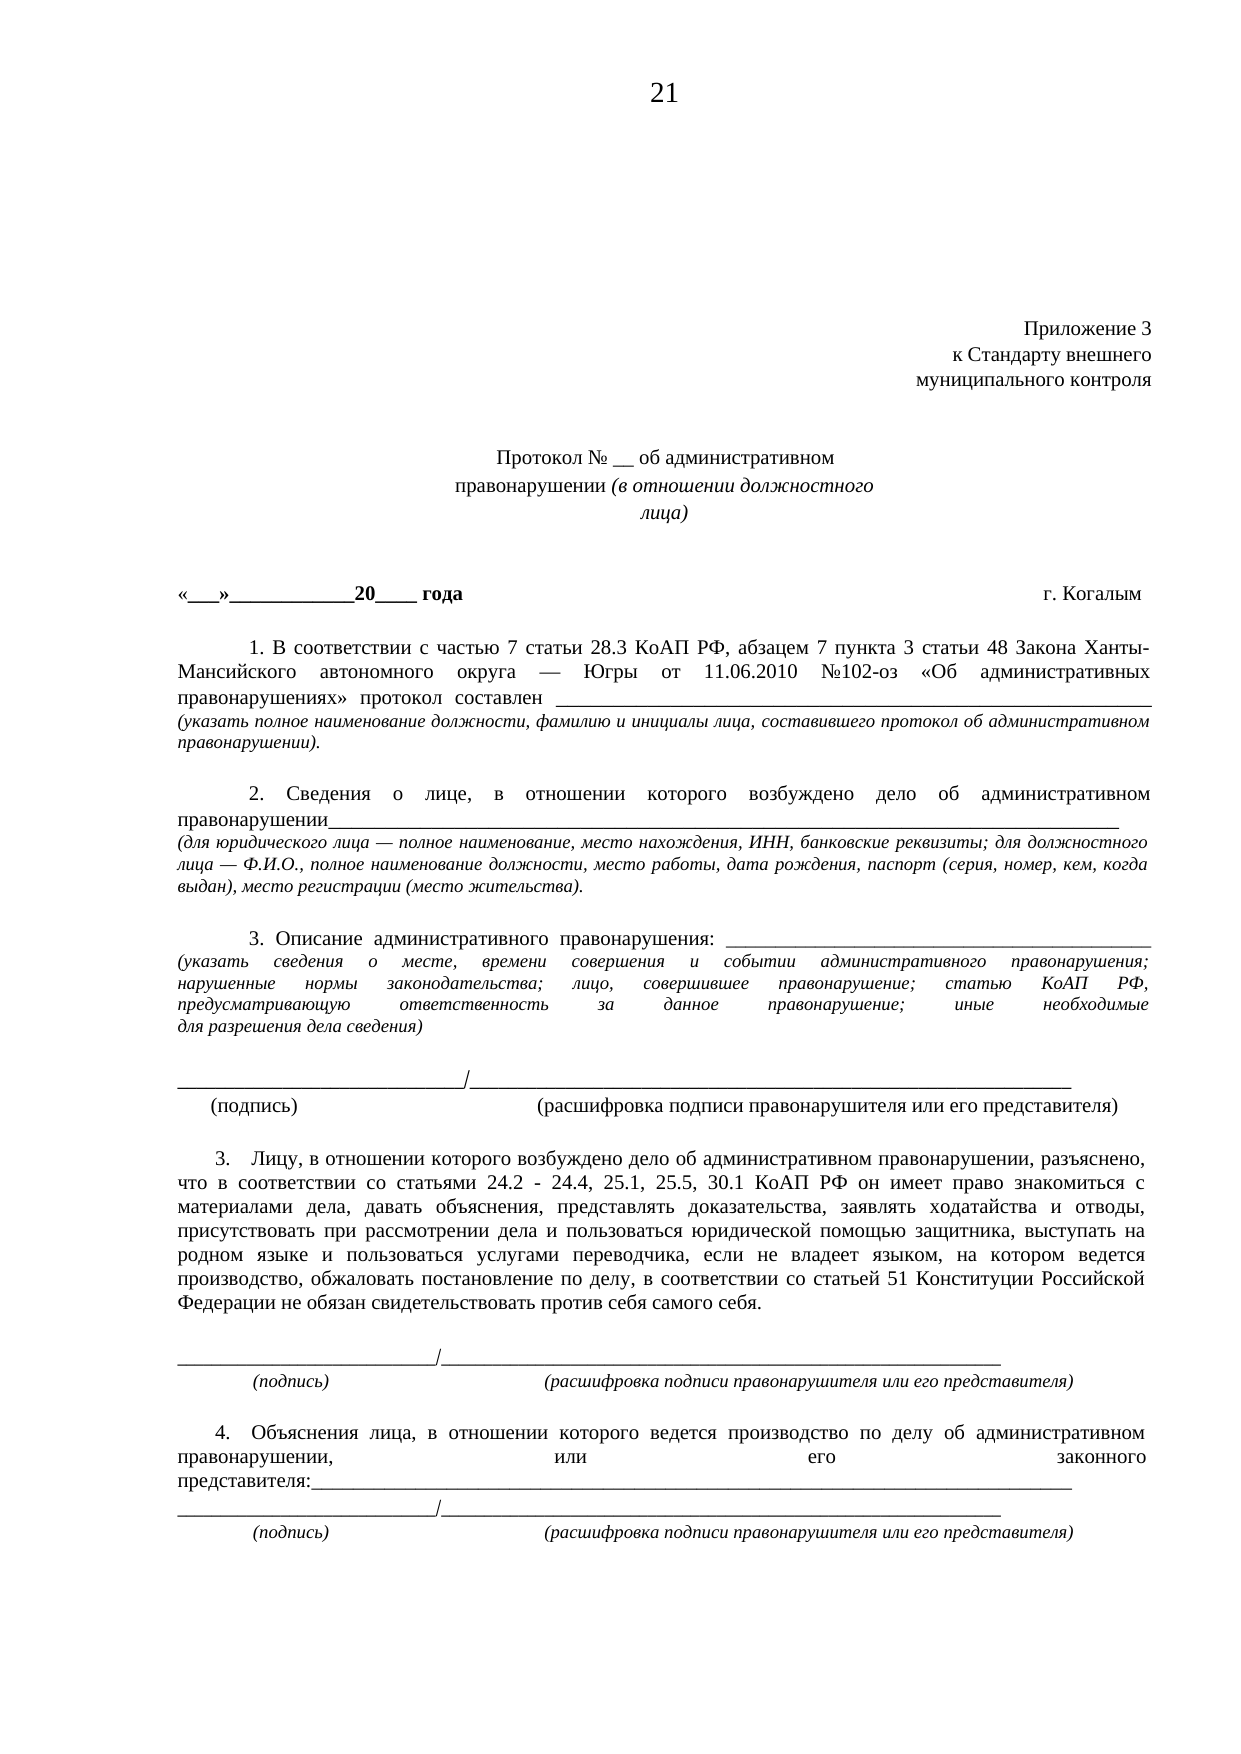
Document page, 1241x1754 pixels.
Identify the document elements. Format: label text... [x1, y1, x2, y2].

text 1. В соответствии с частью 7 статьи 28.3 КоАП РФ, абзацем 7 пункта 3 статьи 48 Закона Ханты-Мансийского автономного округа — Югры от 11.06.2010 №102-оз «Об административных правонарушениях» протокол составлен ____________________________________________________ (указать полное наименование должности, фамилию и инициалы лица, составившего протокол об административном правонарушении). [177, 635, 1152, 753]
text 2. Сведения о лице, в отношении которого возбуждено дело об административном правонарушении_____________________________________________________________________ (для юридического лица — полное наименование, место нахождения, ИНН, банковские реквизиты; для должностного лица — Ф.И.О., полное наименование должности, место работы, дата рождения, паспорт (серия, номер, кем, когда выдан), место регистрации (место жительства). [177, 781, 1152, 896]
text ______________________________/_________________________________________________________________ [177, 1342, 1152, 1369]
text «___»____________20____ года г. Когалым [177, 581, 1152, 605]
text (подпись) (расшифровка подписи правонарушителя или его представителя) [177, 1093, 1152, 1117]
text (подпись) (расшифровка подписи правонарушителя или его представителя) [177, 1521, 1152, 1542]
text ______________________________/_________________________________________________________________ [177, 1493, 1152, 1520]
text Протокол № __ об административном правонарушении (в отношении должностного лица) [444, 442, 887, 525]
text 3. Описание административного правонарушения: ___________________________________________ (указать сведения о месте, времени совершения и событии административного правонарушения; нарушенные нормы законодательства; лицо, совершившее правонарушение; статью КоАП РФ, предусматривающую ответственность за данное правонарушение; иные необходимые для разрешения дела сведения) [177, 926, 1152, 1036]
text ______________________________/_______________________________________________________________ [177, 1065, 1152, 1092]
text (подпись) (расшифровка подписи правонарушителя или его представителя) [177, 1370, 1152, 1391]
text Приложение 3 [177, 316, 1152, 340]
list Объяснения лица, в отношении которого ведется производство по делу об административном правонарушении, или его законного представителя:_________________________________________________________________________ [177, 1420, 1146, 1492]
list Лицу, в отношении которого возбуждено дело об административном правонарушении, разъяснено, что в соответствии со статьями 24.2 - 24.4, 25.1, 25.5, 30.1 КоАП РФ он имеет право знакомиться с материалами дела, давать объяснения, представлять доказательства, заявлять ходатайства и отводы, присутствовать при рассмотрении дела и пользоваться юридической помощью защитника, выступать на родном языке и пользоваться услугами переводчика, если не владеет языком, на котором ведется производство, обжаловать постановление по делу, в соответствии со статьей 51 Конституции Российской Федерации не обязан свидетельствовать против себя самого себя. [177, 1146, 1146, 1314]
text к Стандарту внешнего [177, 342, 1152, 366]
text муниципального контроля [177, 367, 1152, 391]
